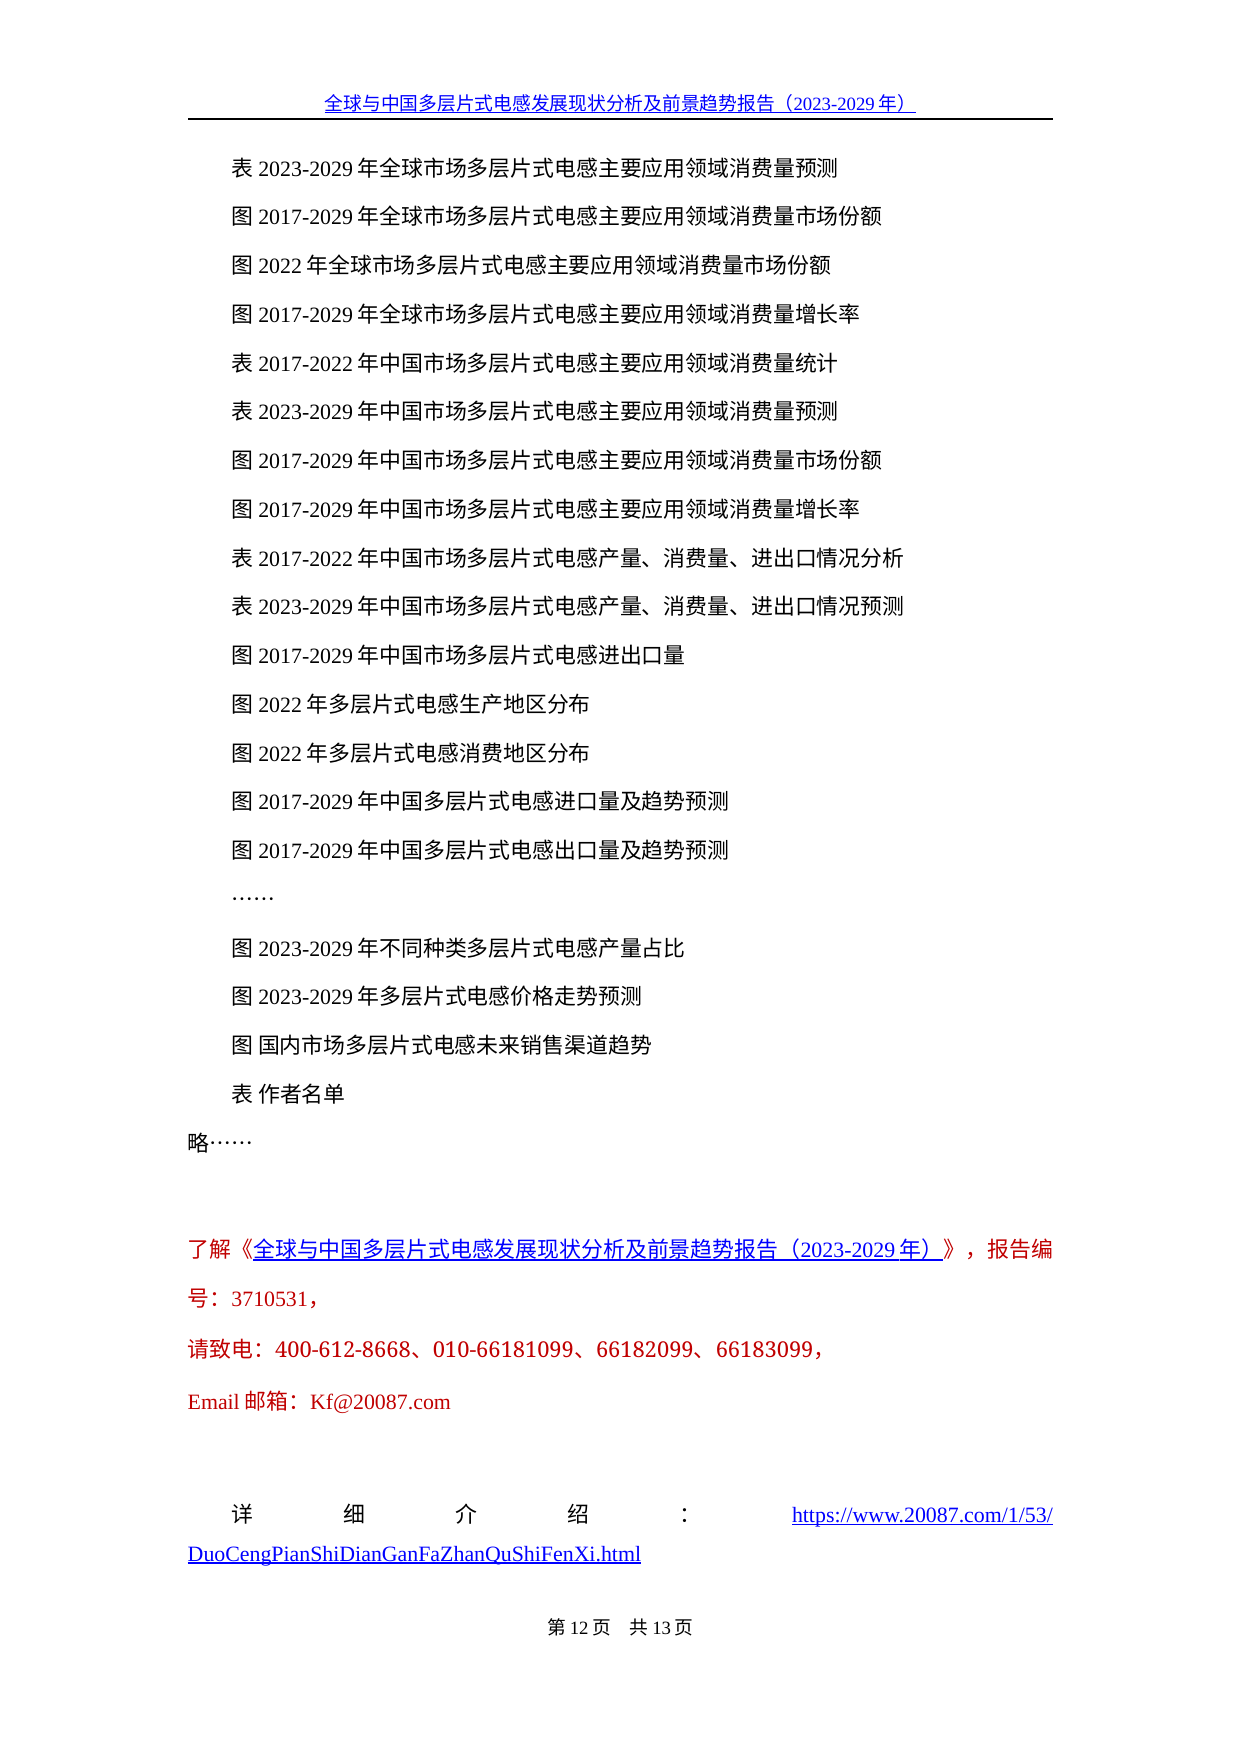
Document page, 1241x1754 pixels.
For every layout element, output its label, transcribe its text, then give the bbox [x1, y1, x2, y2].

text Email邮箱：Kf@20087.com [187, 1383, 1053, 1416]
text 详细介绍：https://www.20087.com/1/53/DuoCengPianShiDianGanFaZhanQuShiFenXi.html [187, 1496, 1053, 1569]
text 了解《全球与中国多层片式电感发展现状分析及前景趋势报告（2023-2029年）》，报告编号：3710531， [187, 1232, 1053, 1313]
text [187, 150, 1053, 1158]
text 请致电：400-612-8668、010-66181099、66182099、66183099， [187, 1332, 1053, 1364]
